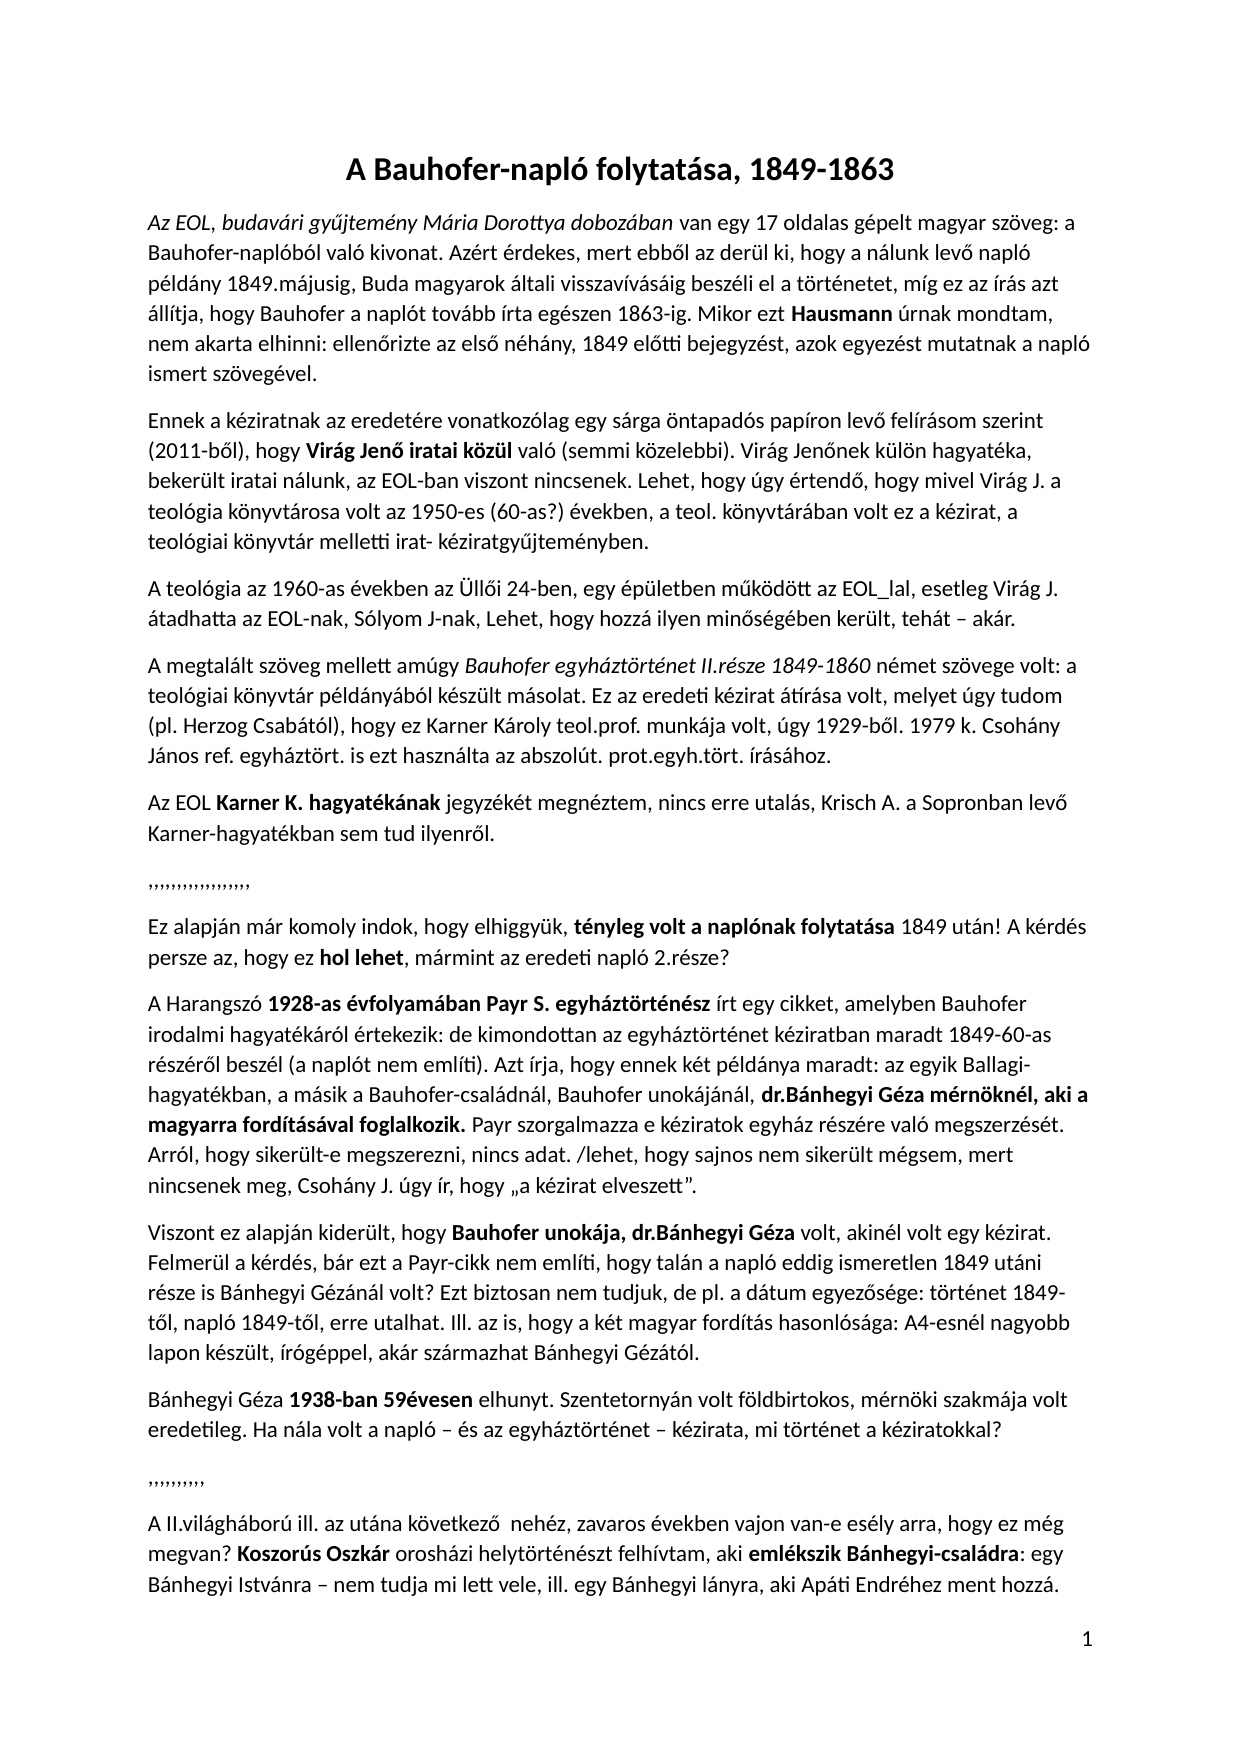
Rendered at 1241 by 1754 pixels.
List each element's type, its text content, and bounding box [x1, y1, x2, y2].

text Ez alapján már komoly indok, hogy elhiggyük, tényleg volt a naplónak folytatása 1849 után! A kérdés persze az, hogy ez hol lehet, mármint az eredeti napló 2.része? [148, 912, 1093, 971]
text Az EOL, budavári gyűjtemény Mária Dorottya dobozában van egy 17 oldalas gépelt magyar szöveg: a Bauhofer-naplóból való kivonat. Azért érdekes, mert ebből az derül ki, hogy a nálunk levő napló példány 1849.májusig, Buda magyarok általi visszavívásáig beszéli el a történetet, míg ez az írás azt állítja, hogy Bauhofer a naplót tovább írta egészen 1863-ig. Mikor ezt Hausmann úrnak mondtam, nem akarta elhinni: ellenőrizte az első néhány, 1849 előtti bejegyzést, azok egyezést mutatnak a napló ismert szövegével. [148, 208, 1093, 387]
text A teológia az 1960-as években az Üllői 24-ben, egy épületben működött az EOL_lal, esetleg Virág J. átadhatta az EOL-nak, Sólyom J-nak, Lehet, hogy hozzá ilyen minőségében került, tehát – akár. [148, 574, 1093, 632]
text A megtalált szöveg mellett amúgy Bauhofer egyháztörténet II.része 1849-1860 német szövege volt: a teológiai könyvtár példányából készült másolat. Ez az eredeti kézirat átírása volt, melyet úgy tudom (pl. Herzog Csabától), hogy ez Karner Károly teol.prof. munkája volt, úgy 1929-ből. 1979 k. Csohány János ref. egyháztört. is ezt használta az abszolút. prot.egyh.tört. írásához. [148, 651, 1093, 769]
text Ennek a kéziratnak az eredetére vonatkozólag egy sárga öntapadós papíron levő felírásom szerint (2011-ből), hogy Virág Jenő iratai közül való (semmi közelebbi). Virág Jenőnek külön hagyatéka, bekerült iratai nálunk, az EOL-ban viszont nincsenek. Lehet, hogy úgy értendő, hogy mivel Virág J. a teológia könyvtárosa volt az 1950-es (60-as?) években, a teol. könyvtárában volt ez a kézirat, a teológiai könyvtár melletti irat- kéziratgyűjteményben. [148, 406, 1093, 555]
text ,,,,,,,,,, [148, 1462, 1093, 1490]
text ,,,,,,,,,,,,,,,,,, [148, 866, 1093, 893]
text Bánhegyi Géza 1938-ban 59évesen elhunyt. Szentetornyán volt földbirtokos, mérnöki szakmája volt eredetileg. Ha nála volt a napló – és az egyháztörténet – kézirata, mi történet a kéziratokkal? [148, 1385, 1093, 1443]
text A Harangszó 1928-as évfolyamában Payr S. egyháztörténész írt egy cikket, amelyben Bauhofer irodalmi hagyatékáról értekezik: de kimondottan az egyháztörténet kéziratban maradt 1849-60-as részéről beszél (a naplót nem említi). Azt írja, hogy ennek két példánya maradt: az egyik Ballagi-hagyatékban, a másik a Bauhofer-családnál, Bauhofer unokájánál, dr.Bánhegyi Géza mérnöknél, aki a magyarra fordításával foglalkozik. Payr szorgalmazza e kéziratok egyház részére való megszerzését. Arról, hogy sikerült-e megszerezni, nincs adat. /lehet, hogy sajnos nem sikerült mégsem, mert nincsenek meg, Csohány J. úgy ír, hogy „a kézirat elveszett”. [148, 989, 1093, 1199]
text A Bauhofer-napló folytatása, 1849-1863 [148, 148, 1093, 188]
text Viszont ez alapján kiderült, hogy Bauhofer unokája, dr.Bánhegyi Géza volt, akinél volt egy kézirat. Felmerül a kérdés, bár ezt a Payr-cikk nem említi, hogy talán a napló eddig ismeretlen 1849 utáni része is Bánhegyi Gézánál volt? Ezt biztosan nem tudjuk, de pl. a dátum egyezősége: történet 1849-től, napló 1849-től, erre utalhat. Ill. az is, hogy a két magyar fordítás hasonlósága: A4-esnél nagyobb lapon készült, írógéppel, akár származhat Bánhegyi Gézától. [148, 1218, 1093, 1366]
text Az EOL Karner K. hagyatékának jegyzékét megnéztem, nincs erre utalás, Krisch A. a Sopronban levő Karner-hagyatékban sem tud ilyenről. [148, 788, 1093, 847]
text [148, 1509, 1093, 1598]
